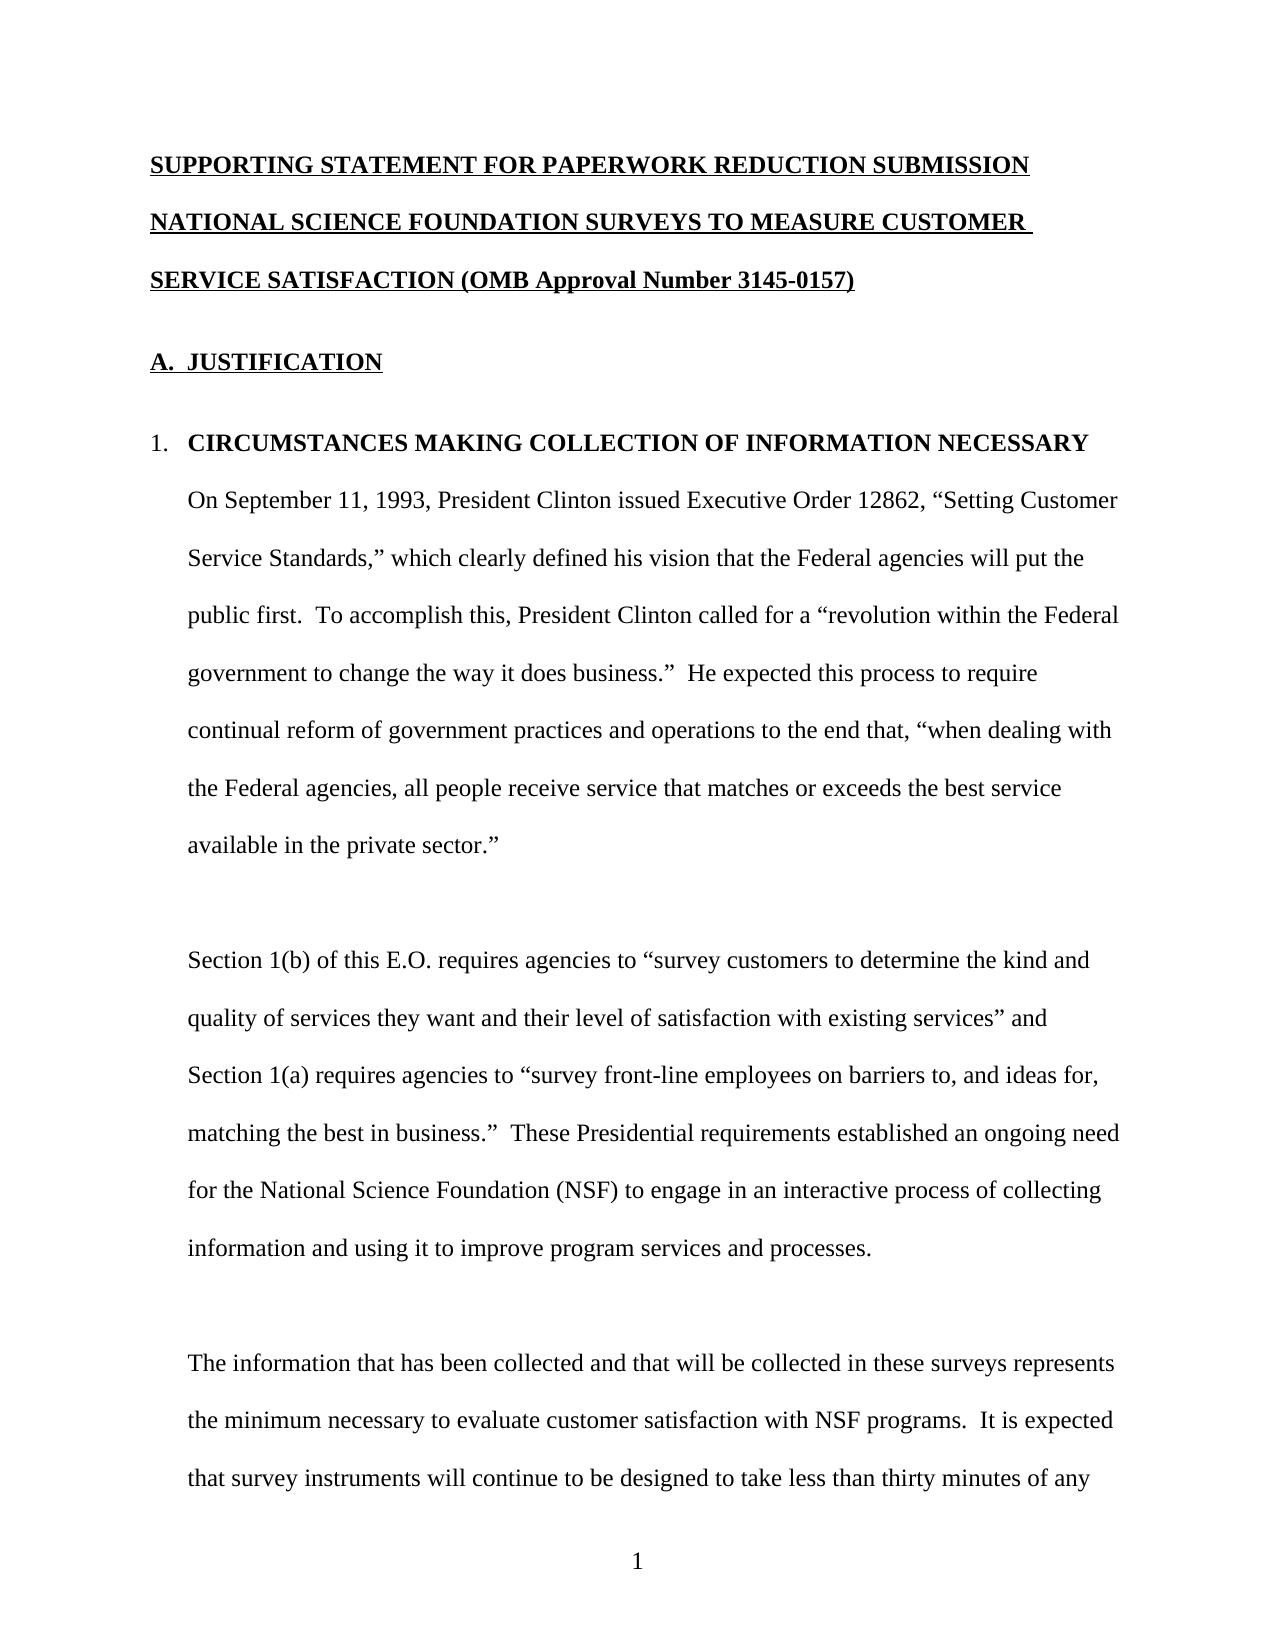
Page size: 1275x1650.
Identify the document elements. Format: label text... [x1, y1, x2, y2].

subtitle A. JUSTIFICATION [150, 347, 1125, 375]
text Section 1(b) of this E.O. requires agencies to “survey customers to determine the kind and quality of services they want and their level of satisfaction with existing services” and Section 1(a) requires agencies to “survey front-line employees on barriers to, and ideas for, matching the best in business.” These Presidential requirements established an ongoing need for the National Science Foundation (NSF) to engage in an interactive process of collecting information and using it to improve program services and processes. [187, 946, 1125, 1262]
list CIRCUMSTANCES MAKING COLLECTION OF INFORMATION NECESSARY [150, 428, 1125, 457]
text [187, 1348, 1125, 1492]
subtitle SUPPORTING STATEMENT FOR PAPERWORK REDUCTION SUBMISSION [150, 150, 1125, 179]
subtitle NATIONAL SCIENCE FOUNDATION SURVEYS TO MEASURE CUSTOMER SERVICE SATISFACTION (OMB Approval Number 3145-0157) [150, 207, 1125, 294]
text On September 11, 1993, President Clinton issued Executive Order 12862, “Setting Customer Service Standards,” which clearly defined his vision that the Federal agencies will put the public first. To accomplish this, President Clinton called for a “revolution within the Federal government to change the way it does business.” He expected this process to require continual reform of government practices and operations to the end that, “when dealing with the Federal agencies, all people receive service that matches or exceeds the best service available in the private sector.” [187, 486, 1125, 859]
